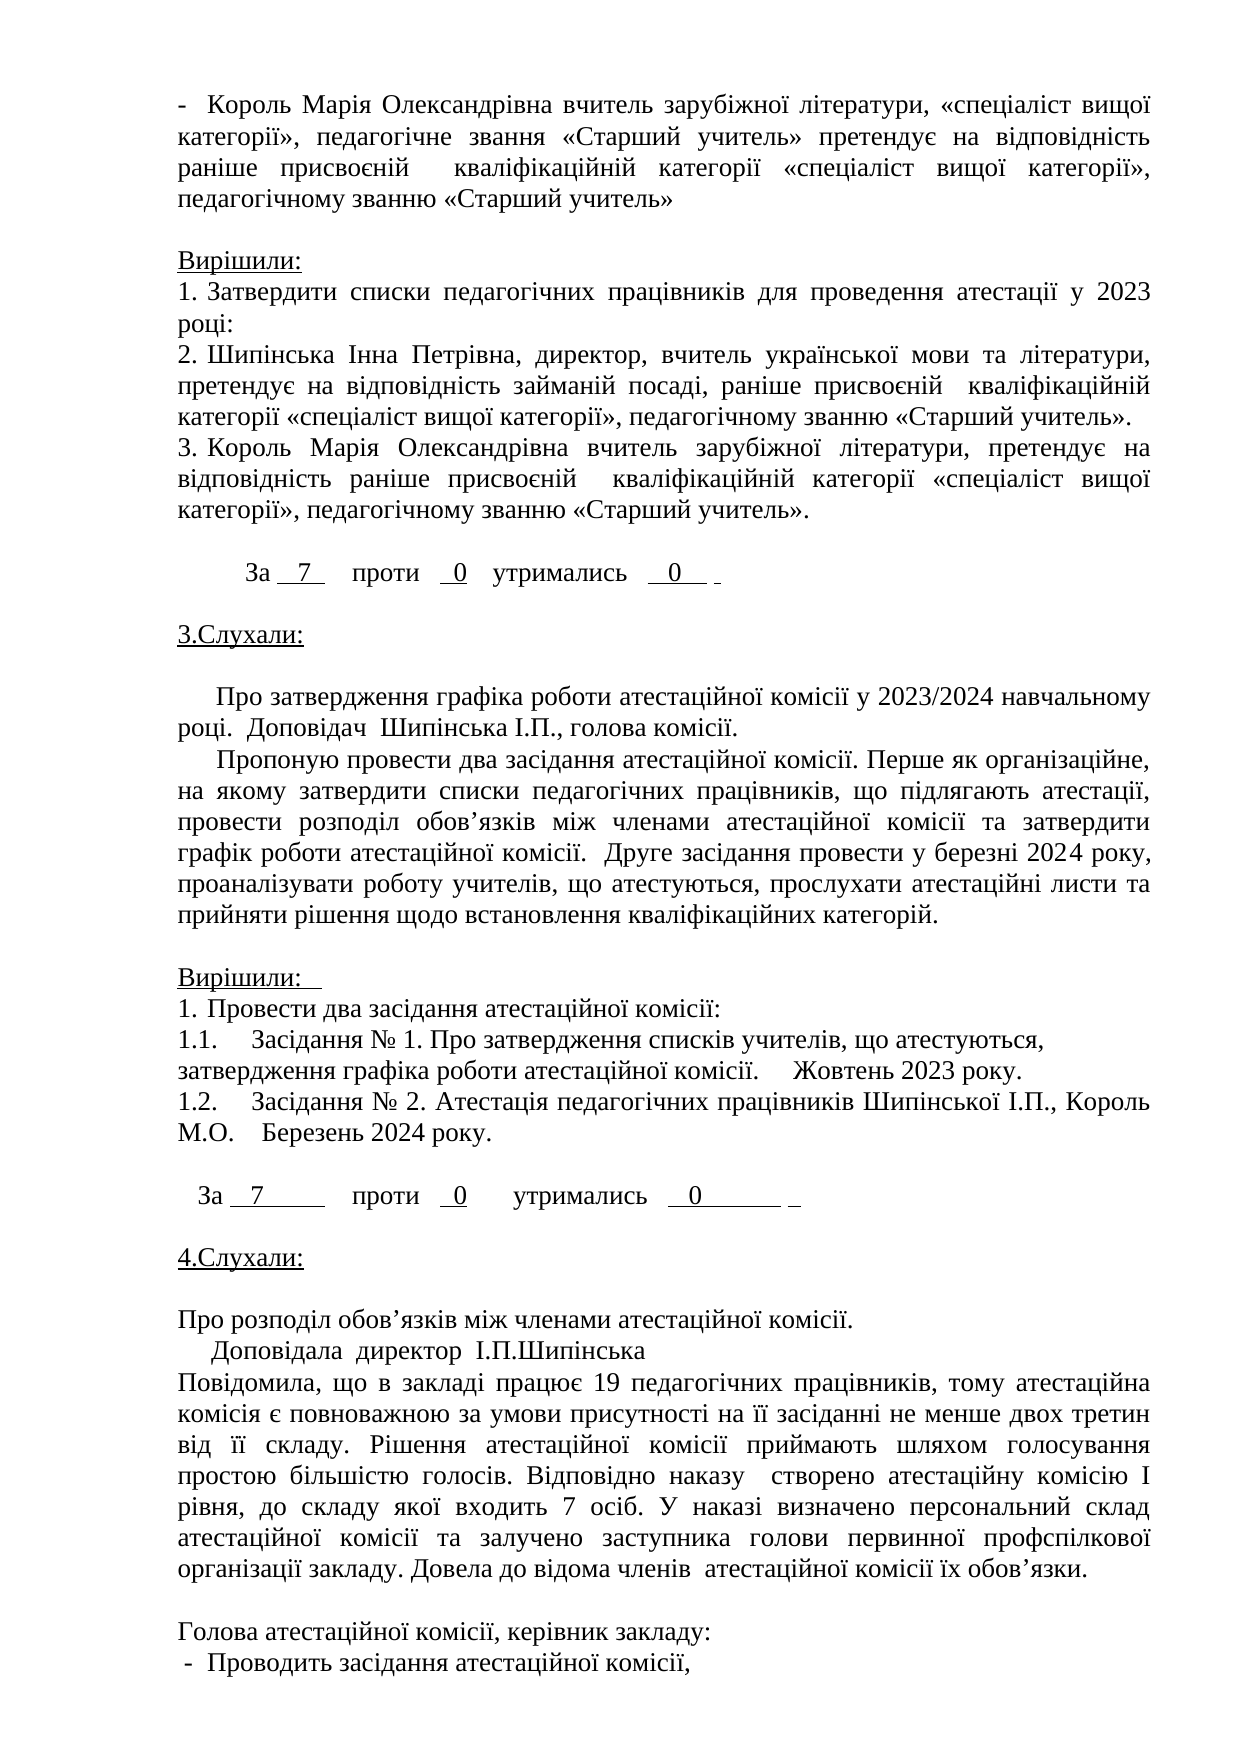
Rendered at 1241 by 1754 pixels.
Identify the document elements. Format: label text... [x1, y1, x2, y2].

list Провести два засідання атестаційної комісії: [177, 992, 1152, 1023]
list Затвердити списки педагогічних працівників для проведення атестації у 2023 році: [177, 276, 1152, 338]
list Король Марія Олександрівна вчитель зарубіжної літератури, «спеціаліст вищої категорії», педагогічне звання «Старший учитель» претендує на відповідність раніше присвоєній кваліфікаційній категорії «спеціаліст вищої категорії», педагогічному званню «Старший учитель» [177, 89, 1152, 213]
text Пропоную провести два засідання атестаційної комісії. Перше як організаційне, на якому затвердити списки педагогічних працівників, що підлягають атестації, провести розподіл обов’язків між членами атестаційної комісії та затвердити графік роботи атестаційної комісії. Друге засідання провести у березні 2024 року, проаналізувати роботу учителів, що атестуються, прослухати атестаційні листи та прийняти рішення щодо встановлення кваліфікаційних категорій. [177, 743, 1152, 929]
list За 7 проти 0 утримались 0 [177, 1179, 1152, 1210]
list Шипінська Інна Петрівна, директор, вчитель української мови та літератури, претендує на відповідність займаній посаді, раніше присвоєній кваліфікаційній категорії «спеціаліст вищої категорії», педагогічному званню «Старший учитель». [177, 338, 1152, 431]
list Проводить засідання атестаційної комісії, [183, 1646, 1152, 1677]
text Вирішили: [177, 244, 1152, 276]
text Повідомила, що в закладі працює 19 педагогічних працівників, тому атестаційна комісія є повноважною за умови присутності на її засіданні не менше двох третин від її складу. Рішення атестаційної комісії приймають шляхом голосування простою більшістю голосів. Відповідно наказу створено атестаційну комісію І рівня, до складу якої входить 7 осіб. У наказі визначено персональний склад атестаційної комісії та залучено заступника голови первинної профспілкової організації закладу. Довела до відома членів атестаційної комісії їх обов’язки. [177, 1366, 1152, 1584]
text Про розподіл обов’язків між членами атестаційної комісії. [177, 1303, 1152, 1334]
text Голова атестаційної комісії, керівник закладу: [177, 1615, 1152, 1646]
text Доповідала директор І.П.Шипінська [177, 1334, 1152, 1366]
list Засідання № 2. Атестація педагогічних працівників Шипінської І.П., Король М.О. Березень 2024 року. [177, 1085, 1152, 1148]
text 4.Слухали: [177, 1241, 1152, 1272]
text 3.Слухали: [177, 618, 1152, 649]
text Вирішили: [177, 961, 1152, 992]
list Король Марія Олександрівна вчитель зарубіжної літератури, претендує на відповідність раніше присвоєній кваліфікаційній категорії «спеціаліст вищої категорії», педагогічному званню «Старший учитель». [177, 431, 1152, 525]
list Засідання № 1. Про затвердження списків учителів, що атестуються, затвердження графіка роботи атестаційної комісії. Жовтень 2023 року. [177, 1023, 1152, 1085]
text Про затвердження графіка роботи атестаційної комісії у 2023/2024 навчальному році. Доповідач Шипінська І.П., голова комісії. [177, 680, 1152, 743]
list За 7 проти 0 утримались 0 [177, 556, 1152, 587]
